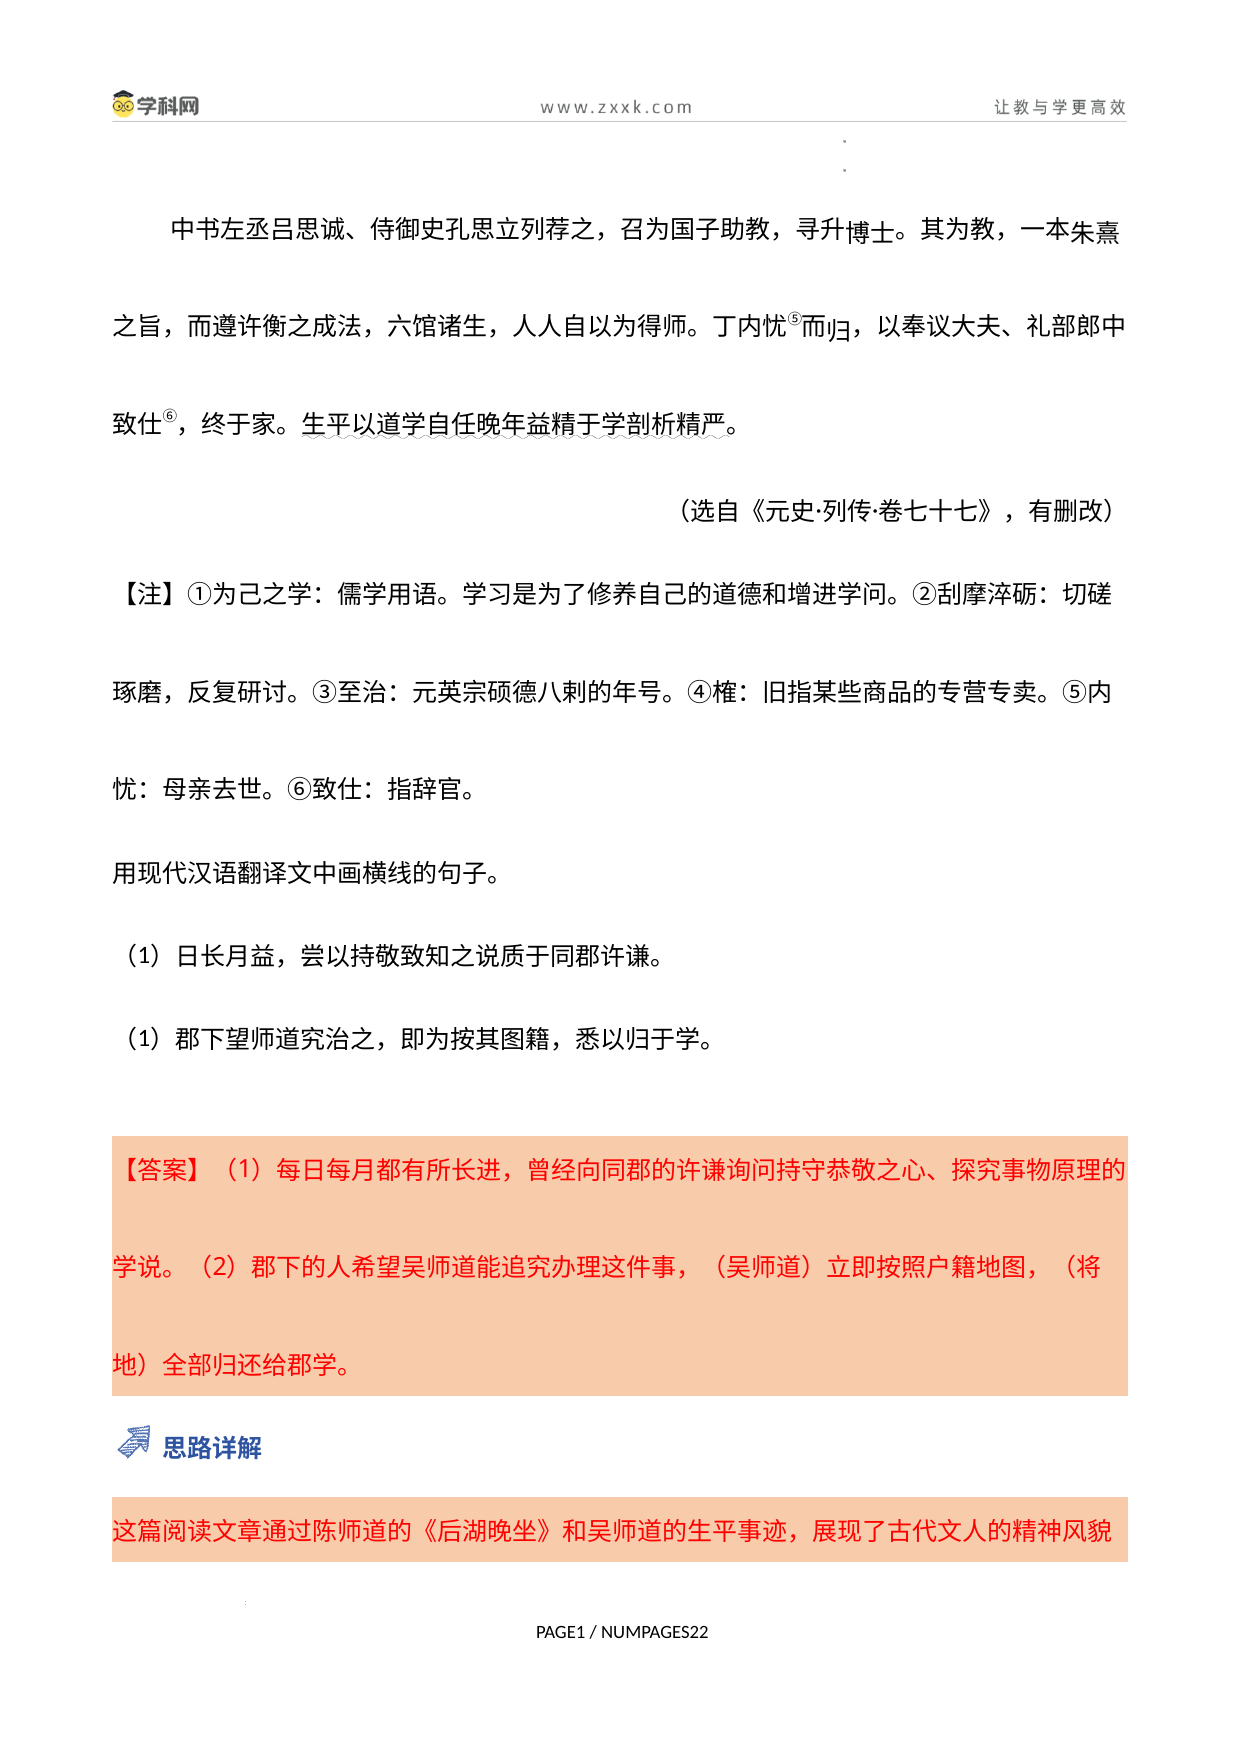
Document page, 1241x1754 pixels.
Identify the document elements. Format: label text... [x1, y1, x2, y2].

text 【注】①为己之学：儒学用语。学习是为了修养自己的道德和增进学问。②刮摩淬砺：切磋琢磨，反复研讨。③至治：元英宗硕德八剌的年号。④榷：旧指某些商品的专营专卖。⑤内忧：母亲去世。⑥致仕：指辞官。 [112, 561, 1128, 821]
text （选自《元史·列传·卷七十七》，有删改） [112, 477, 1128, 542]
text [112, 1497, 1128, 1562]
text 中书左丞吕思诚、侍御史孔思立列荐之，召为国子助教，寻升博士。其为教，一本朱熹之旨，而遵许衡之成法，六馆诸生，人人自以为得师。丁内忧⑤而归，以奉议大夫、礼部郎中致仕⑥，终于家。生平以道学自任晚年益精于学剖析精严。 [112, 195, 1128, 455]
text 用现代汉语翻译文中画横线的句子。 [112, 839, 1128, 904]
text 【答案】（1）每日每月都有所长进，曾经向同郡的许谦询问持守恭敬之心、探究事物原理的学说。（2）郡下的人希望吴师道能追究办理这件事，（吴师道）立即按照户籍地图，（将地）全部归还给郡学。 [112, 1136, 1128, 1396]
text 思路详解 [112, 1414, 1128, 1479]
text （1）郡下望师道究治之，即为按其图籍，悉以归于学。 [112, 1005, 1128, 1070]
picture [112, 90, 1128, 122]
text （1）日长月益，尝以持敬致知之说质于同郡许谦。 [112, 922, 1128, 987]
